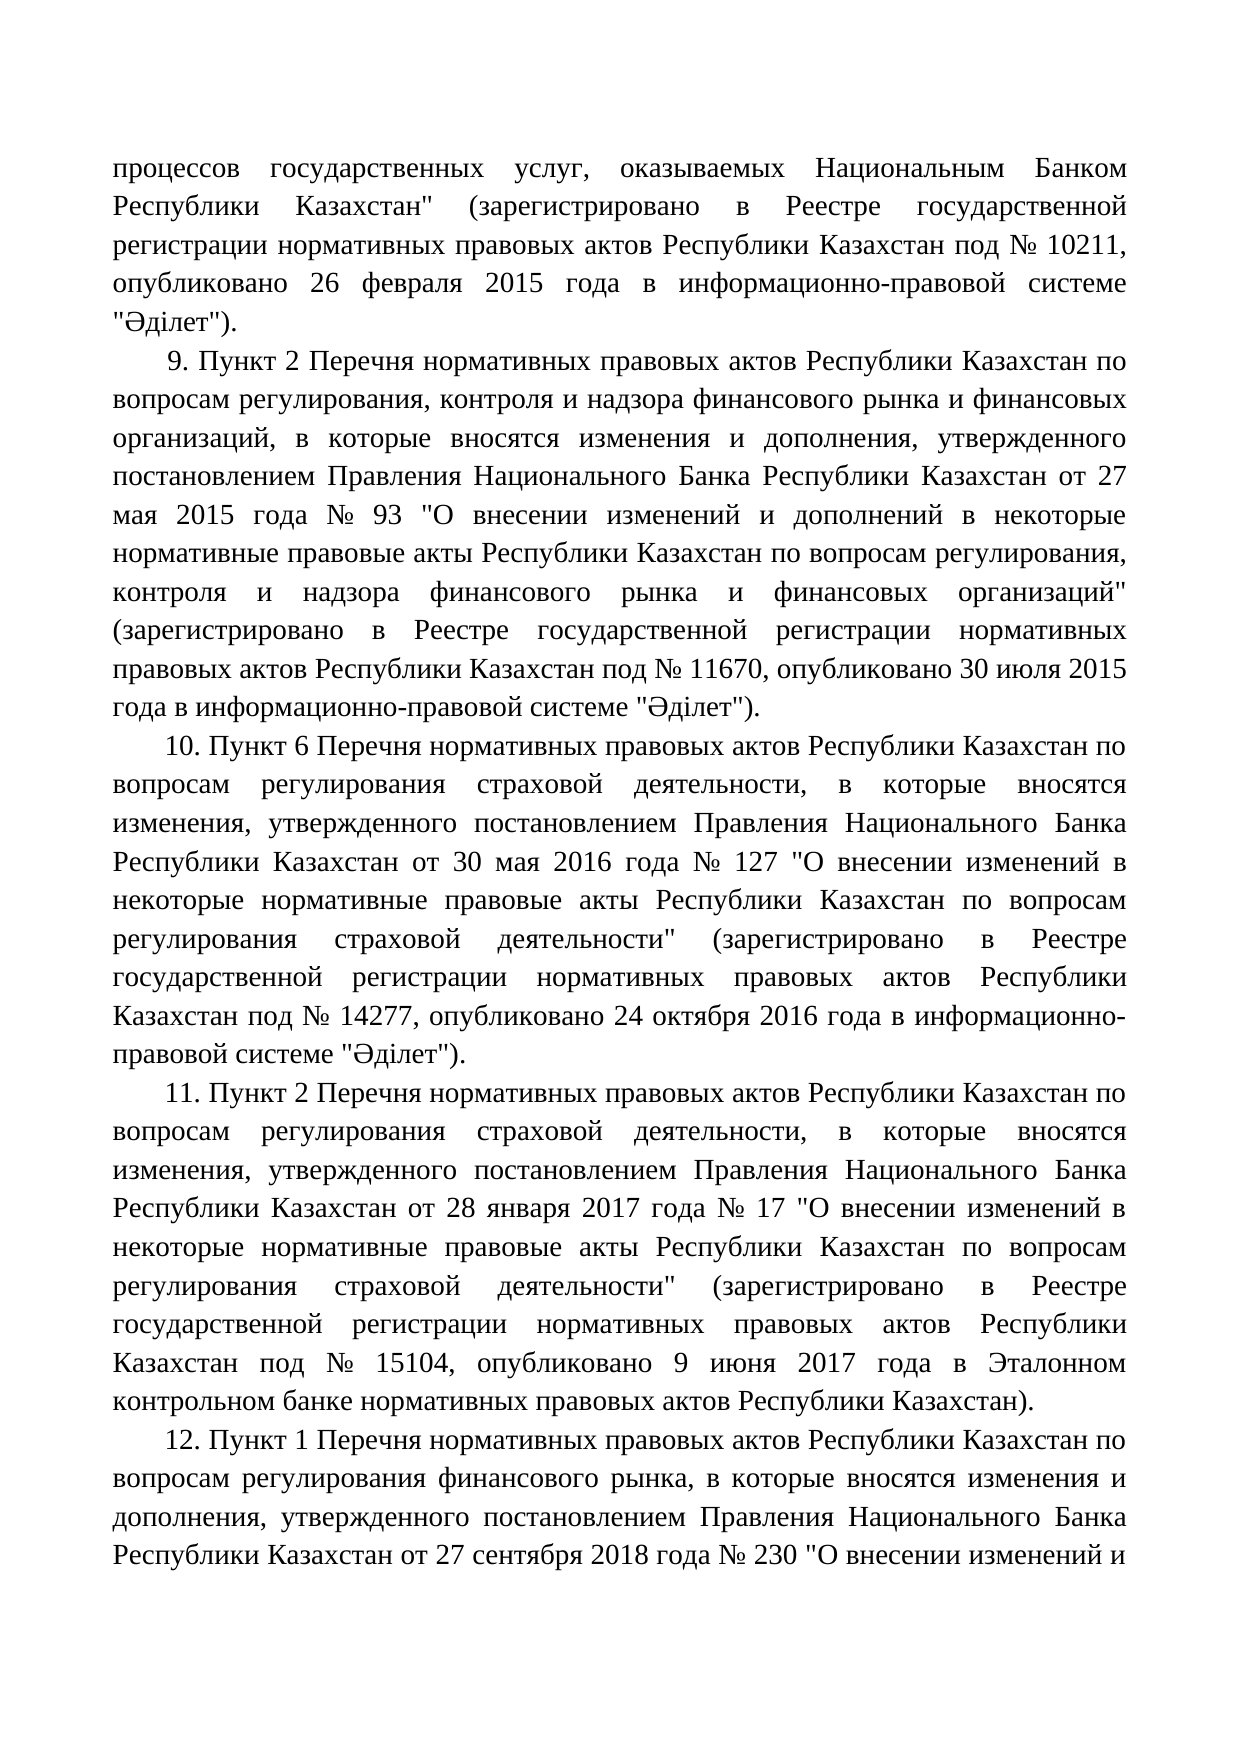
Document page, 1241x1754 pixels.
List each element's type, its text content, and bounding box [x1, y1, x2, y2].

text 11. Пункт 2 Перечня нормативных правовых актов Республики Казахстан по вопросам регулирования страховой деятельности, в которые вносятся изменения, утвержденного постановлением Правления Национального Банка Республики Казахстан от 28 января 2017 года № 17 "О внесении изменений в некоторые нормативные правовые акты Республики Казахстан по вопросам регулирования страховой деятельности" (зарегистрировано в Реестре государственной регистрации нормативных правовых актов Республики Казахстан под № 15104, опубликовано 9 июня 2017 года в Эталонном контрольном банке нормативных правовых актов Республики Казахстан). [112, 1075, 1128, 1417]
text 9. Пункт 2 Перечня нормативных правовых актов Республики Казахстан по вопросам регулирования, контроля и надзора финансового рынка и финансовых организаций, в которые вносятся изменения и дополнения, утвержденного постановлением Правления Национального Банка Республики Казахстан от 27 мая 2015 года № 93 "О внесении изменений и дополнений в некоторые нормативные правовые акты Республики Казахстан по вопросам регулирования, контроля и надзора финансового рынка и финансовых организаций" (зарегистрировано в Реестре государственной регистрации нормативных правовых актов Республики Казахстан под № 11670, опубликовано 30 июля 2015 года в информационно-правовой системе "Әділет"). [112, 343, 1128, 723]
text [112, 1422, 1128, 1571]
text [112, 150, 1128, 338]
text 10. Пункт 6 Перечня нормативных правовых актов Республики Казахстан по вопросам регулирования страховой деятельности, в которые вносятся изменения, утвержденного постановлением Правления Национального Банка Республики Казахстан от 30 мая 2016 года № 127 "О внесении изменений в некоторые нормативные правовые акты Республики Казахстан по вопросам регулирования страховой деятельности" (зарегистрировано в Реестре государственной регистрации нормативных правовых актов Республики Казахстан под № 14277, опубликовано 24 октября 2016 года в информационно-правовой системе "Әділет"). [112, 728, 1128, 1070]
